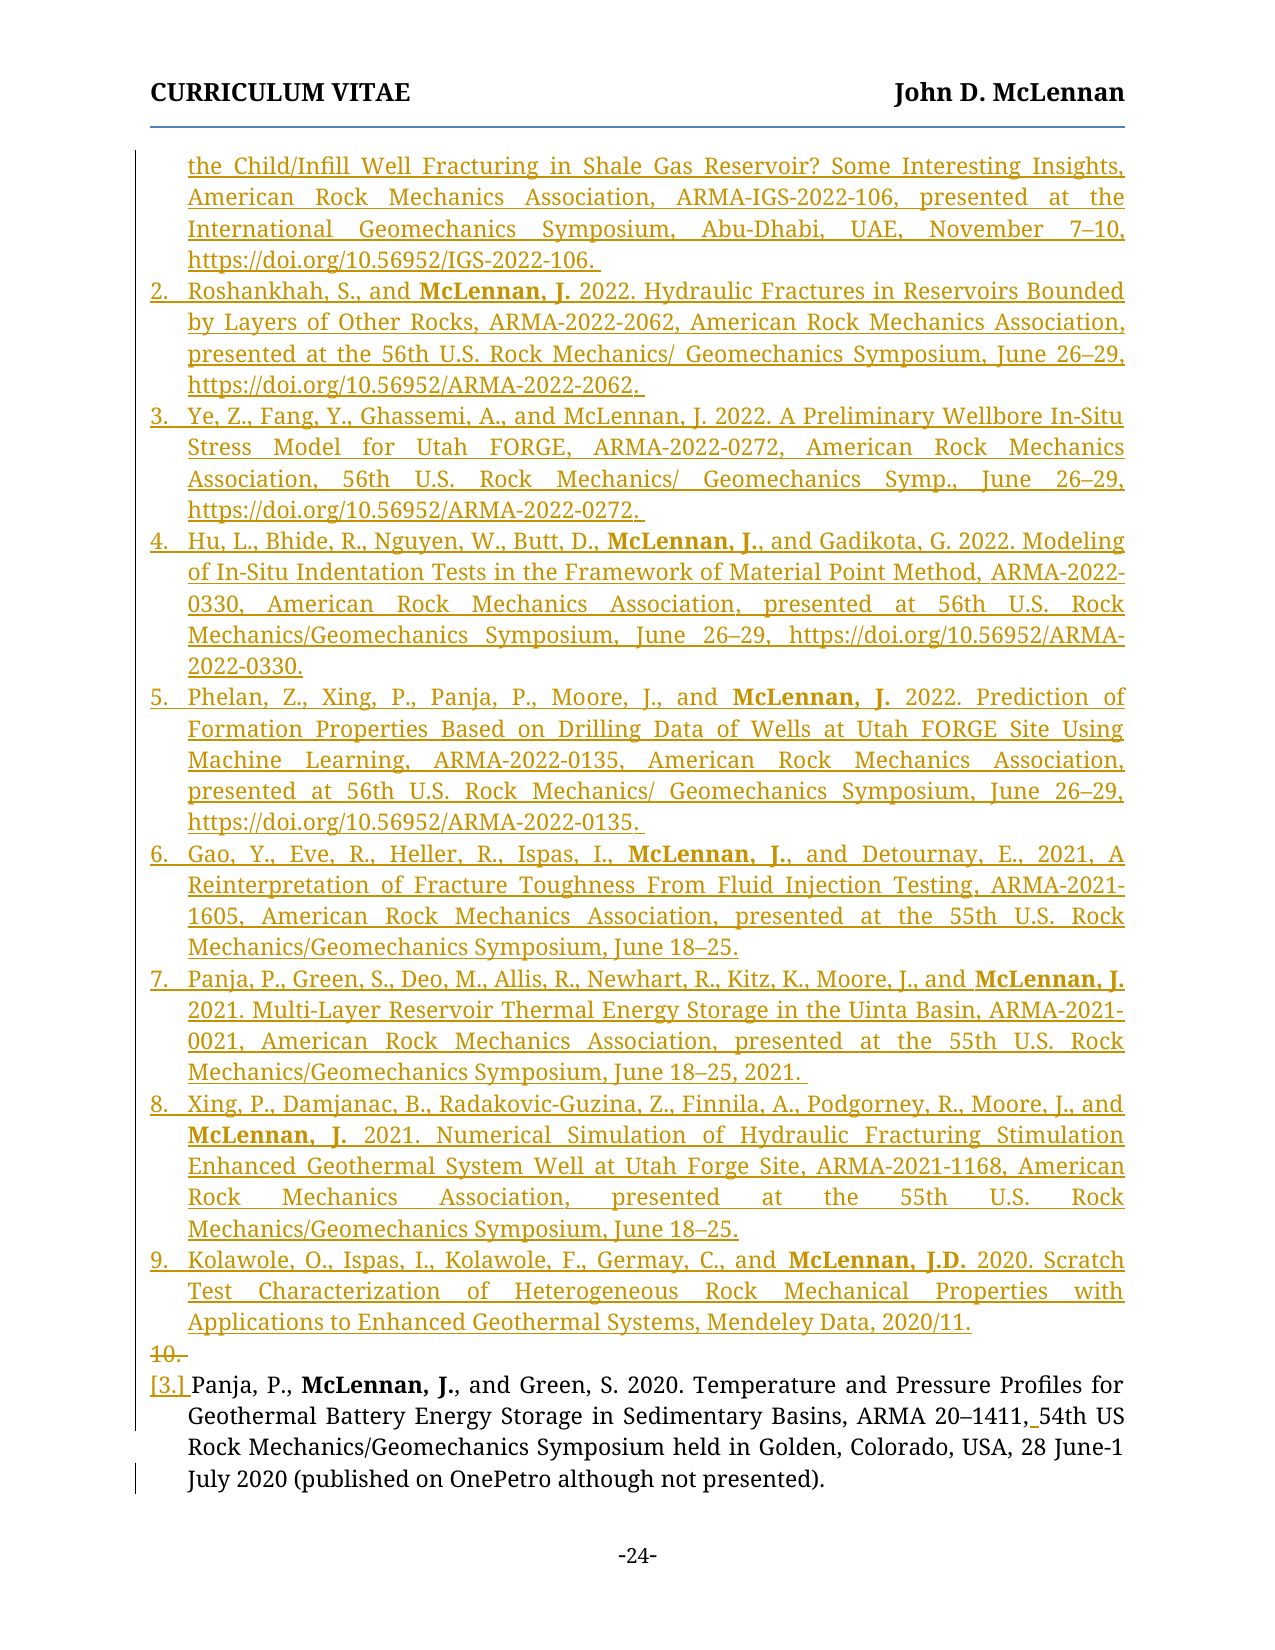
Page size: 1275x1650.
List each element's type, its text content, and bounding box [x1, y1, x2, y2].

list Panja, P., McLennan, J., and Green, S. 2020. Temperature and Pressure Profiles for Geothermal Battery Energy Storage in Sedimentary Basins, ARMA 20–1411,54th US Rock Mechanics/Geomechanics Symposium held in Golden, Colorado, USA, 28 June-1 July 2020 (published on OnePetro although not presented). [150, 1369, 1125, 1494]
